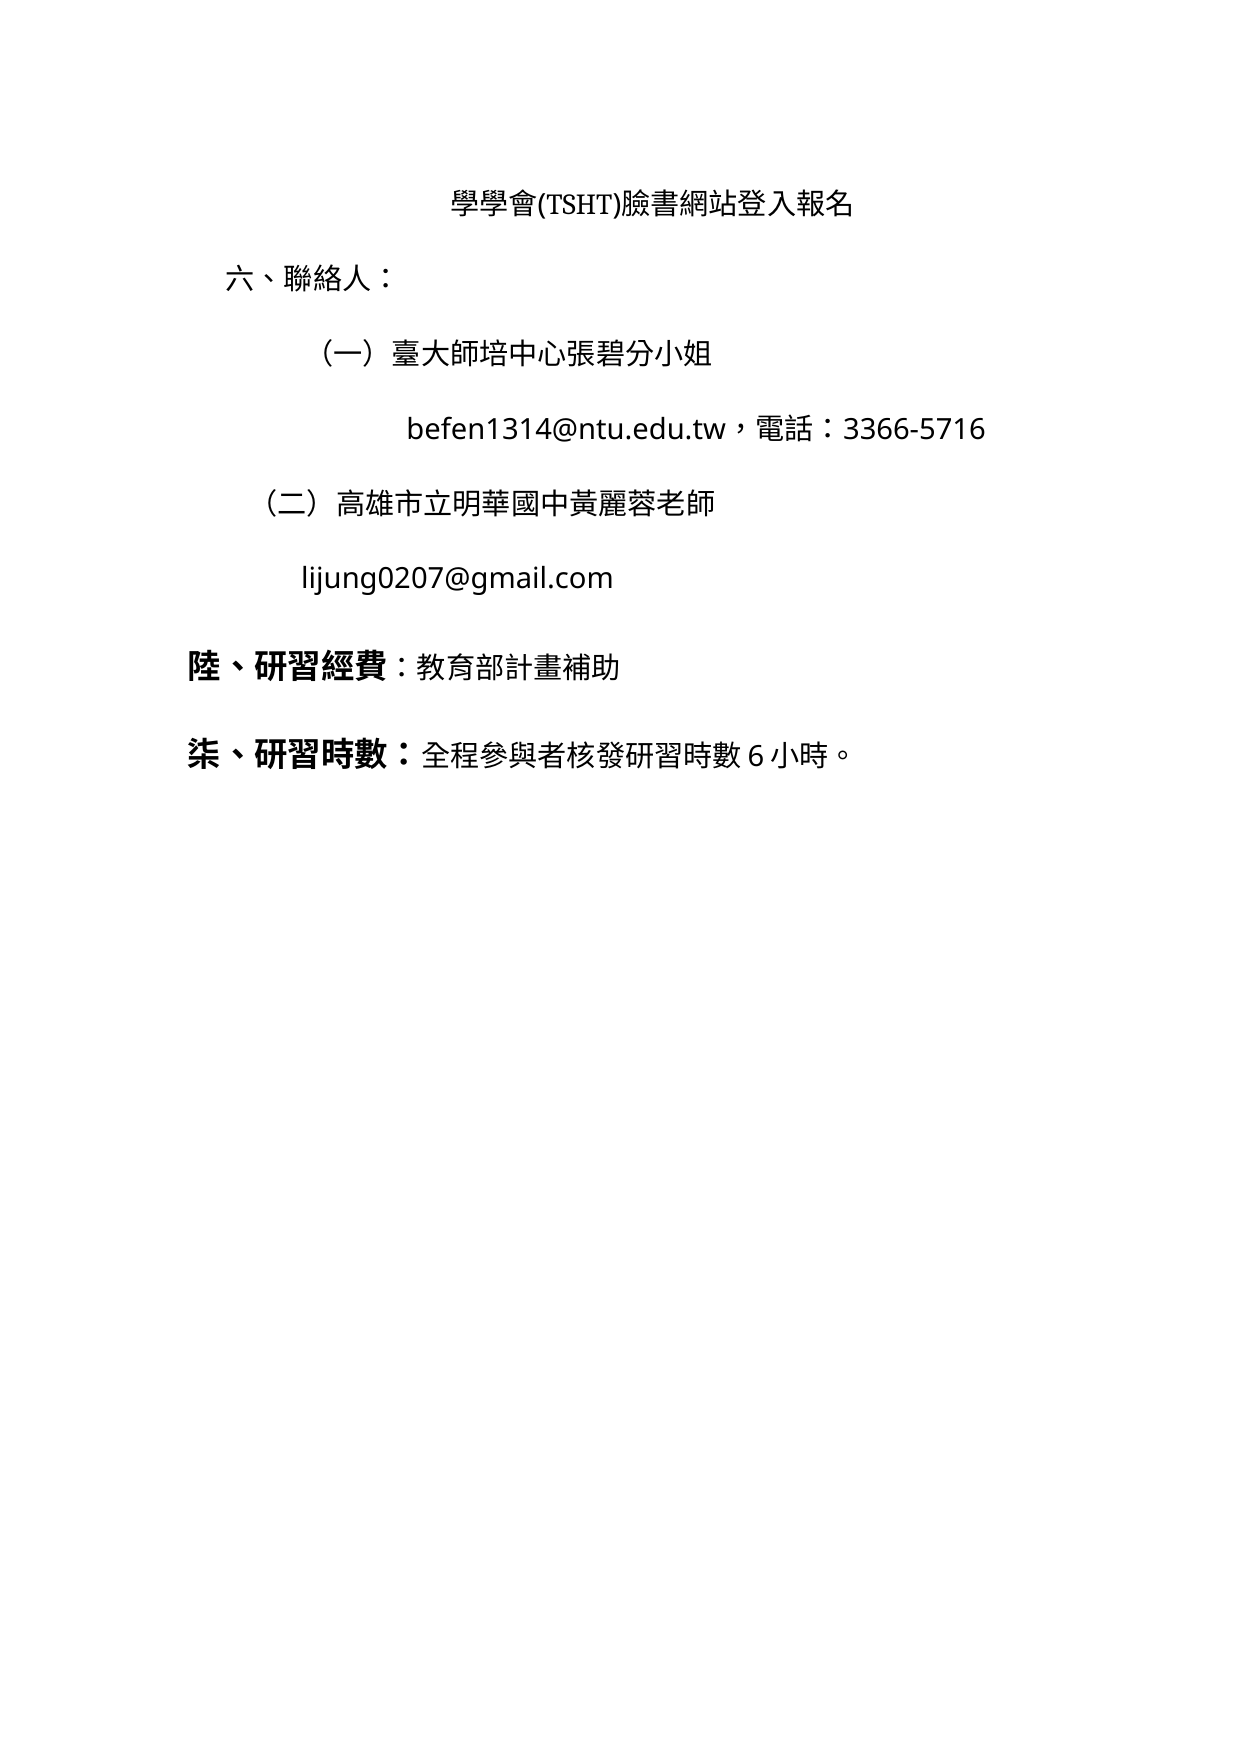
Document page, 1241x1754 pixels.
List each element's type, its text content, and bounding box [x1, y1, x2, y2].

text 柒、研習時數：全程參與者核發研習時數6小時。 [187, 714, 1053, 789]
text 六、聯絡人： [187, 239, 1053, 314]
text （一）臺大師培中心張碧分小姐 [187, 314, 1053, 389]
text lijung0207@gmail.com [187, 539, 1053, 614]
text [187, 164, 1053, 239]
text （二）高雄市立明華國中黃麗蓉老師 [187, 464, 1053, 539]
text befen1314@ntu.edu.tw，電話：3366-5716 [187, 389, 1053, 464]
text 陸、研習經費：教育部計畫補助 [187, 627, 1053, 702]
